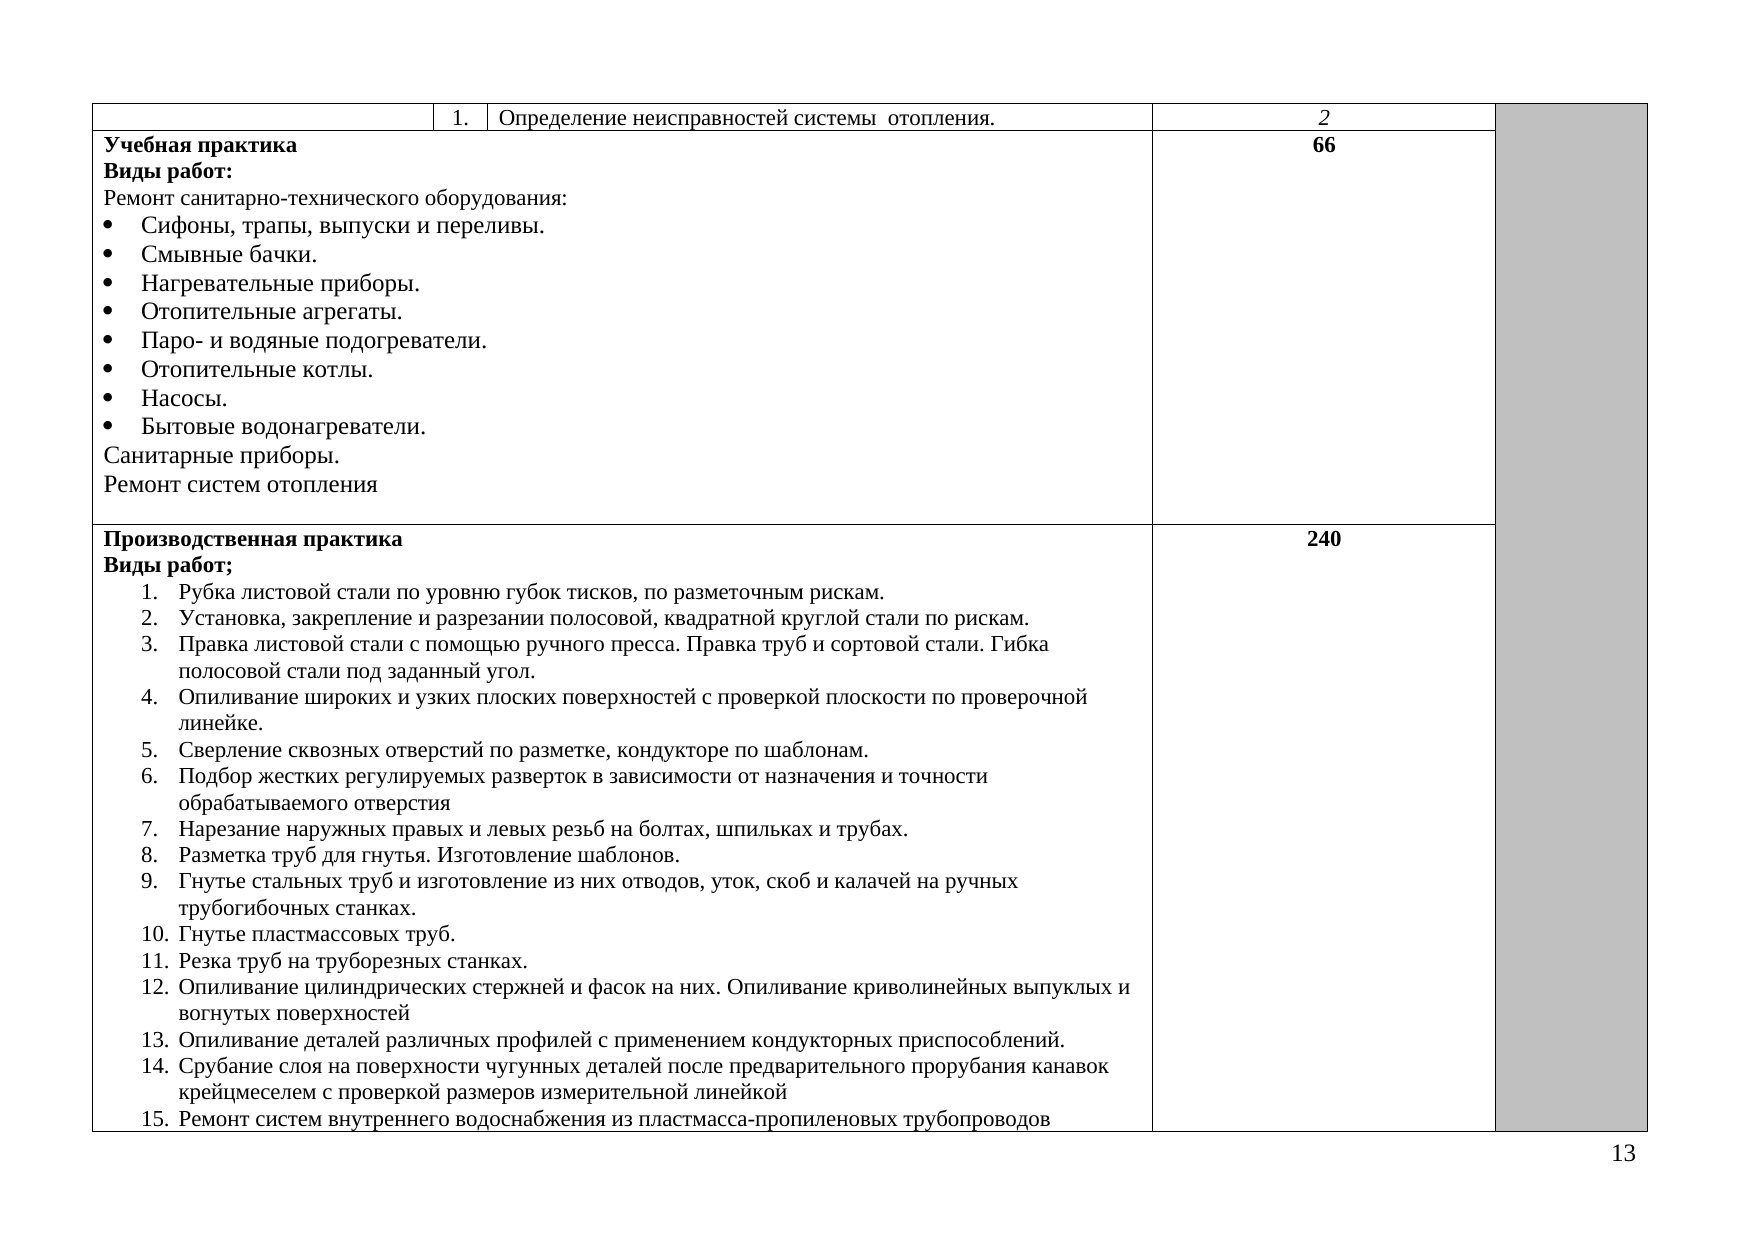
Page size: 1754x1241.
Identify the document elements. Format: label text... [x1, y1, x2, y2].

table_cell [1496, 104, 1647, 1131]
table_cell 2 [1153, 104, 1495, 130]
table_cell 1. [434, 104, 487, 130]
table_cell Определение неисправностей системы отопления. [488, 104, 1152, 130]
table_cell 66 [1153, 131, 1495, 524]
table_cell 240 [1153, 525, 1495, 1131]
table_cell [93, 525, 1152, 1131]
table_cell Учебная практика Виды работ: Ремонт санитарно-технического оборудования: Сифоны, трапы, выпуски и переливы. Смывные бачки. Нагревательные приборы. Отопительные агрегаты. Паро- и водяные подогреватели. Отопительные котлы. Насосы. Бытовые водонагреватели. Санитарные приборы. Ремонт систем отопления [93, 131, 1152, 524]
